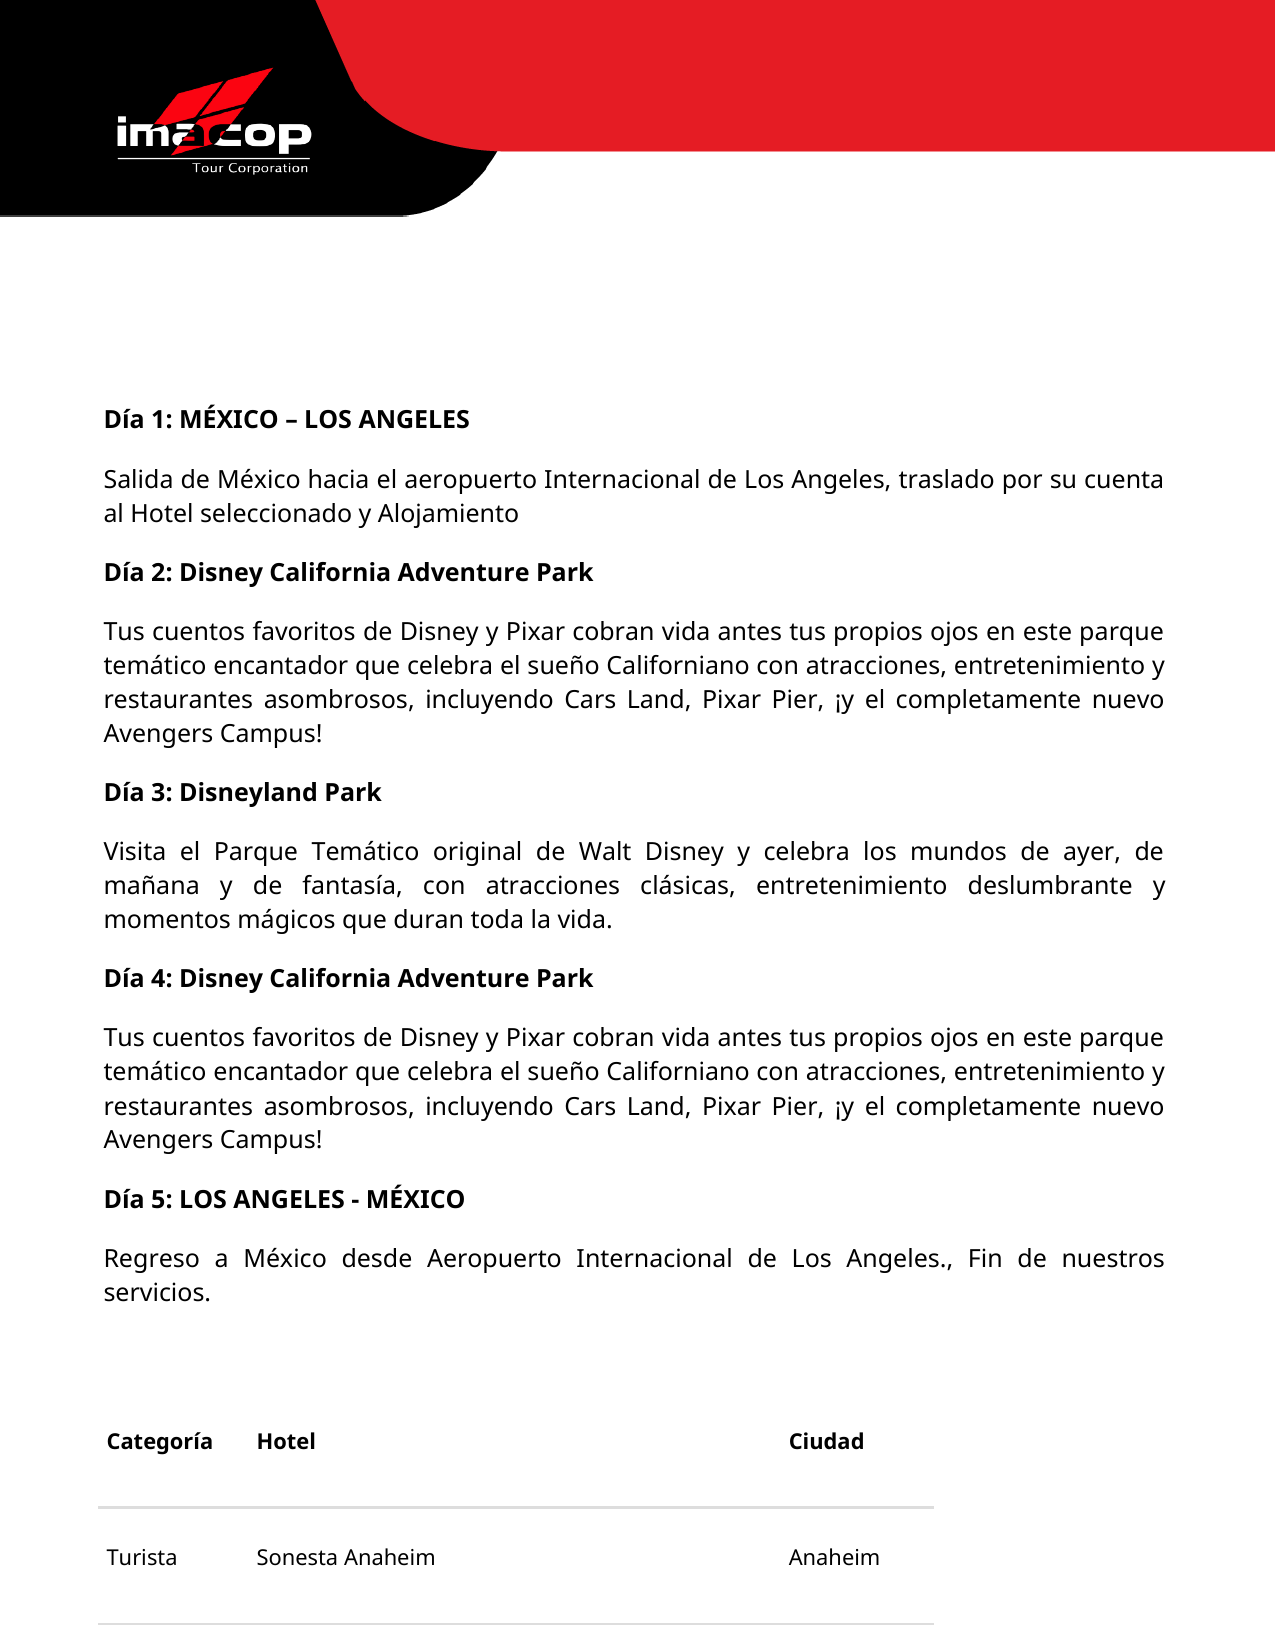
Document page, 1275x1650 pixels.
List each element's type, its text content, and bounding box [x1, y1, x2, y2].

table_header Hotel [248, 1393, 780, 1506]
picture [0, 0, 1275, 217]
text Día 4: Disney California Adventure Park [103, 961, 1166, 995]
table_header Ciudad [780, 1393, 934, 1506]
table_cell Anaheim [780, 1509, 934, 1623]
table_cell Turista [98, 1509, 248, 1623]
text Día 2: Disney California Adventure Park [103, 554, 1166, 588]
text Día 1: MÉXICO – LOS ANGELES [103, 402, 1166, 436]
table_cell Sonesta Anaheim [248, 1509, 780, 1623]
text Salida de México hacia el aeropuerto Internacional de Los Angeles, traslado por su cuenta al Hotel seleccionado y Alojamiento [103, 461, 1166, 529]
text Tus cuentos favoritos de Disney y Pixar cobran vida antes tus propios ojos en este parque temático encantador que celebra el sueño Californiano con atracciones, entretenimiento y restaurantes asombrosos, incluyendo Cars Land, Pixar Pier, ¡y el completamente nuevo Avengers Campus! [103, 1020, 1166, 1156]
text Visita el Parque Temático original de Walt Disney y celebra los mundos de ayer, de mañana y de fantasía, con atracciones clásicas, entretenimiento deslumbrante y momentos mágicos que duran toda la vida. [103, 834, 1166, 936]
text Día 5: LOS ANGELES - MÉXICO [103, 1181, 1166, 1215]
table_header Categoría [98, 1393, 248, 1506]
text Día 3: Disneyland Park [103, 775, 1166, 809]
text Regreso a México desde Aeropuerto Internacional de Los Angeles., Fin de nuestros servicios. [103, 1240, 1166, 1308]
text Tus cuentos favoritos de Disney y Pixar cobran vida antes tus propios ojos en este parque temático encantador que celebra el sueño Californiano con atracciones, entretenimiento y restaurantes asombrosos, incluyendo Cars Land, Pixar Pier, ¡y el completamente nuevo Avengers Campus! [103, 613, 1166, 750]
